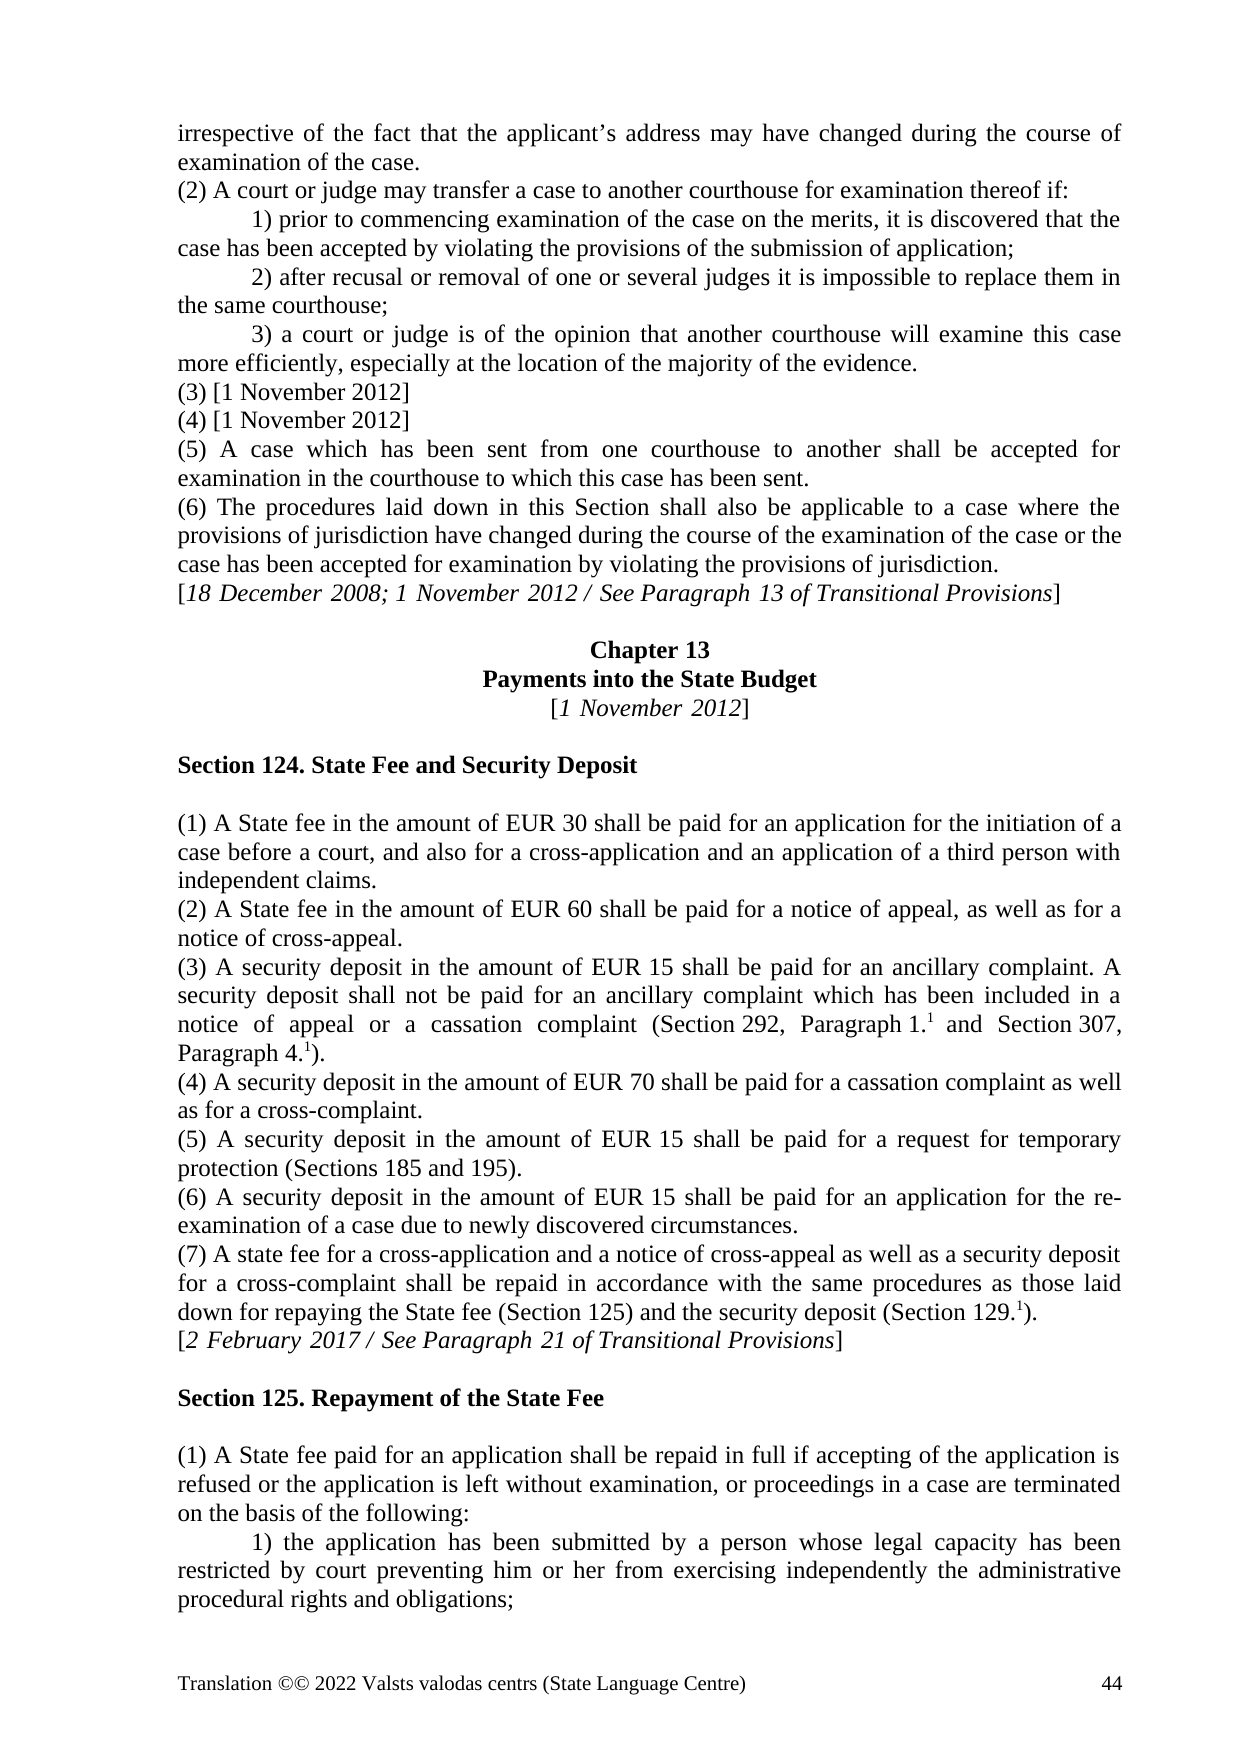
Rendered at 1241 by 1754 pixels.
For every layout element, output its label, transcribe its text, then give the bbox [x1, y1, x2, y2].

text Payments into the State Budget [177, 664, 1122, 693]
text 1) the application has been submitted by a person whose legal capacity has been restricted by court preventing him or her from exercising independently the administrative procedural rights and obligations; [177, 1527, 1122, 1613]
text 2) after recusal or removal of one or several judges it is impossible to replace them in the same courthouse; [177, 262, 1122, 319]
text (6) The procedures laid down in this Section shall also be applicable to a case where the provisions of jurisdiction have changed during the course of the examination of the case or the case has been accepted for examination by violating the provisions of jurisdiction. [177, 492, 1122, 578]
text (3) A security deposit in the amount of EUR 15 shall be paid for an ancillary complaint. A security deposit shall not be paid for an ancillary complaint which has been included in a notice of appeal or a cassation complaint (Section 292, Paragraph 1.1 and Section 307, Paragraph 4.1). [177, 952, 1122, 1067]
text (7) A state fee for a cross-application and a notice of cross-appeal as well as a security deposit for a cross-complaint shall be repaid in accordance with the same procedures as those laid down for repaying the State fee (Section 125) and the security deposit (Section 129.1). [177, 1239, 1122, 1326]
text [2 February 2017 / See Paragraph 21 of Transitional Provisions] [177, 1326, 1122, 1354]
text [1 November 2012] [177, 693, 1122, 722]
text 1) prior to commencing examination of the case on the merits, it is discovered that the case has been accepted by violating the provisions of the submission of application; [177, 204, 1122, 262]
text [177, 118, 1122, 176]
text Section 124. State Fee and Security Deposit [177, 751, 1122, 779]
text (3) [1 November 2012] [177, 377, 1122, 406]
text (5) A security deposit in the amount of EUR 15 shall be paid for a request for temporary protection (Sections 185 and 195). [177, 1124, 1122, 1182]
text (4) [1 November 2012] [177, 406, 1122, 434]
text Section 125. Repayment of the State Fee [177, 1383, 1122, 1412]
text (4) A security deposit in the amount of EUR 70 shall be paid for a cassation complaint as well as for a cross-complaint. [177, 1067, 1122, 1124]
text (1) A State fee paid for an application shall be repaid in full if accepting of the application is refused or the application is left without examination, or proceedings in a case are terminated on the basis of the following: [177, 1441, 1122, 1527]
text 3) a court or judge is of the opinion that another courthouse will examine this case more efficiently, especially at the location of the majority of the evidence. [177, 319, 1122, 377]
text Chapter 13 [177, 636, 1122, 664]
text (1) A State fee in the amount of EUR 30 shall be paid for an application for the initiation of a case before a court, and also for a cross-application and an application of a third person with independent claims. [177, 808, 1122, 894]
text (2) A court or judge may transfer a case to another courthouse for examination thereof if: [177, 176, 1122, 204]
text (6) A security deposit in the amount of EUR 15 shall be paid for an application for the re-examination of a case due to newly discovered circumstances. [177, 1182, 1122, 1239]
text [18 December 2008; 1 November 2012 / See Paragraph 13 of Transitional Provisions] [177, 578, 1122, 607]
text (2) A State fee in the amount of EUR 60 shall be paid for a notice of appeal, as well as for a notice of cross-appeal. [177, 894, 1122, 952]
text (5) A case which has been sent from one courthouse to another shall be accepted for examination in the courthouse to which this case has been sent. [177, 434, 1122, 492]
